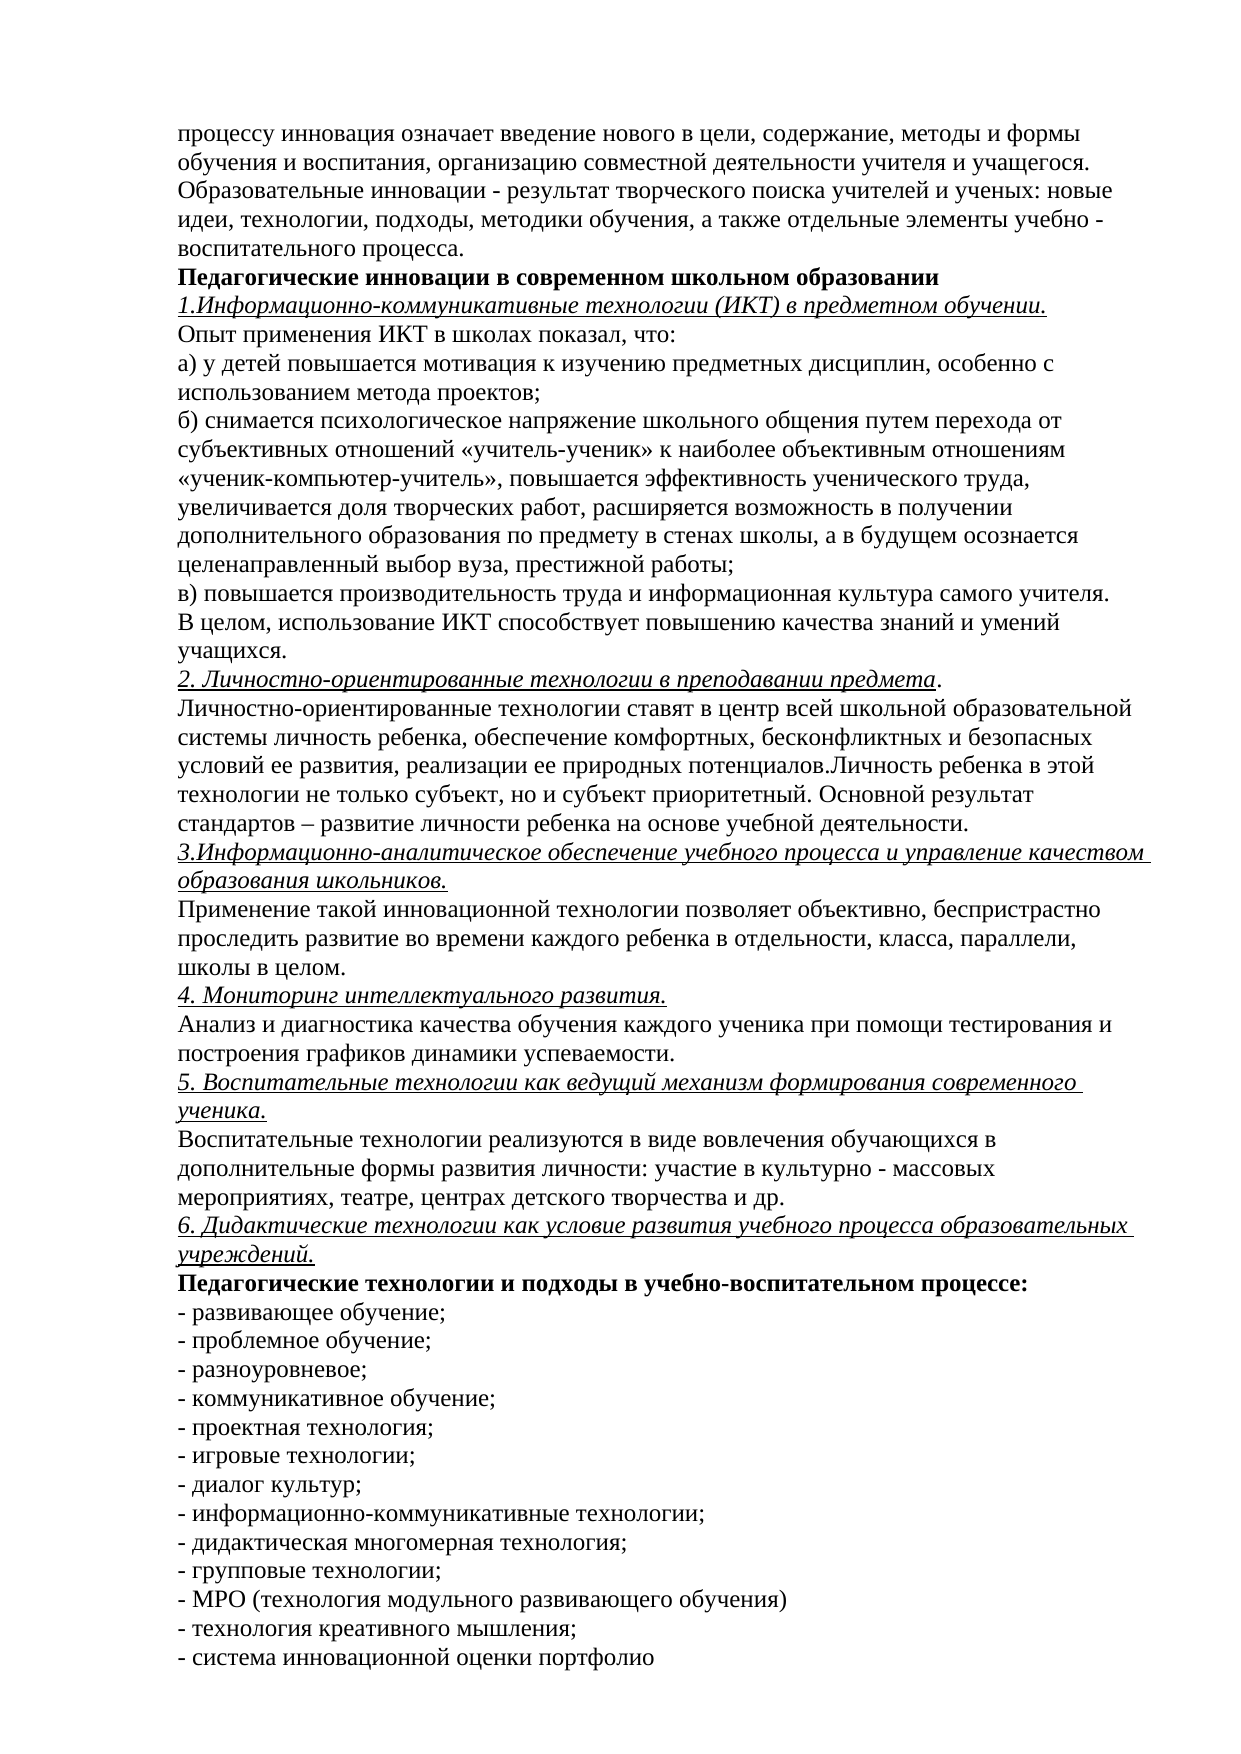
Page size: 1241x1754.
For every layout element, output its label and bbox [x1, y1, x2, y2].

text [177, 118, 1152, 1671]
